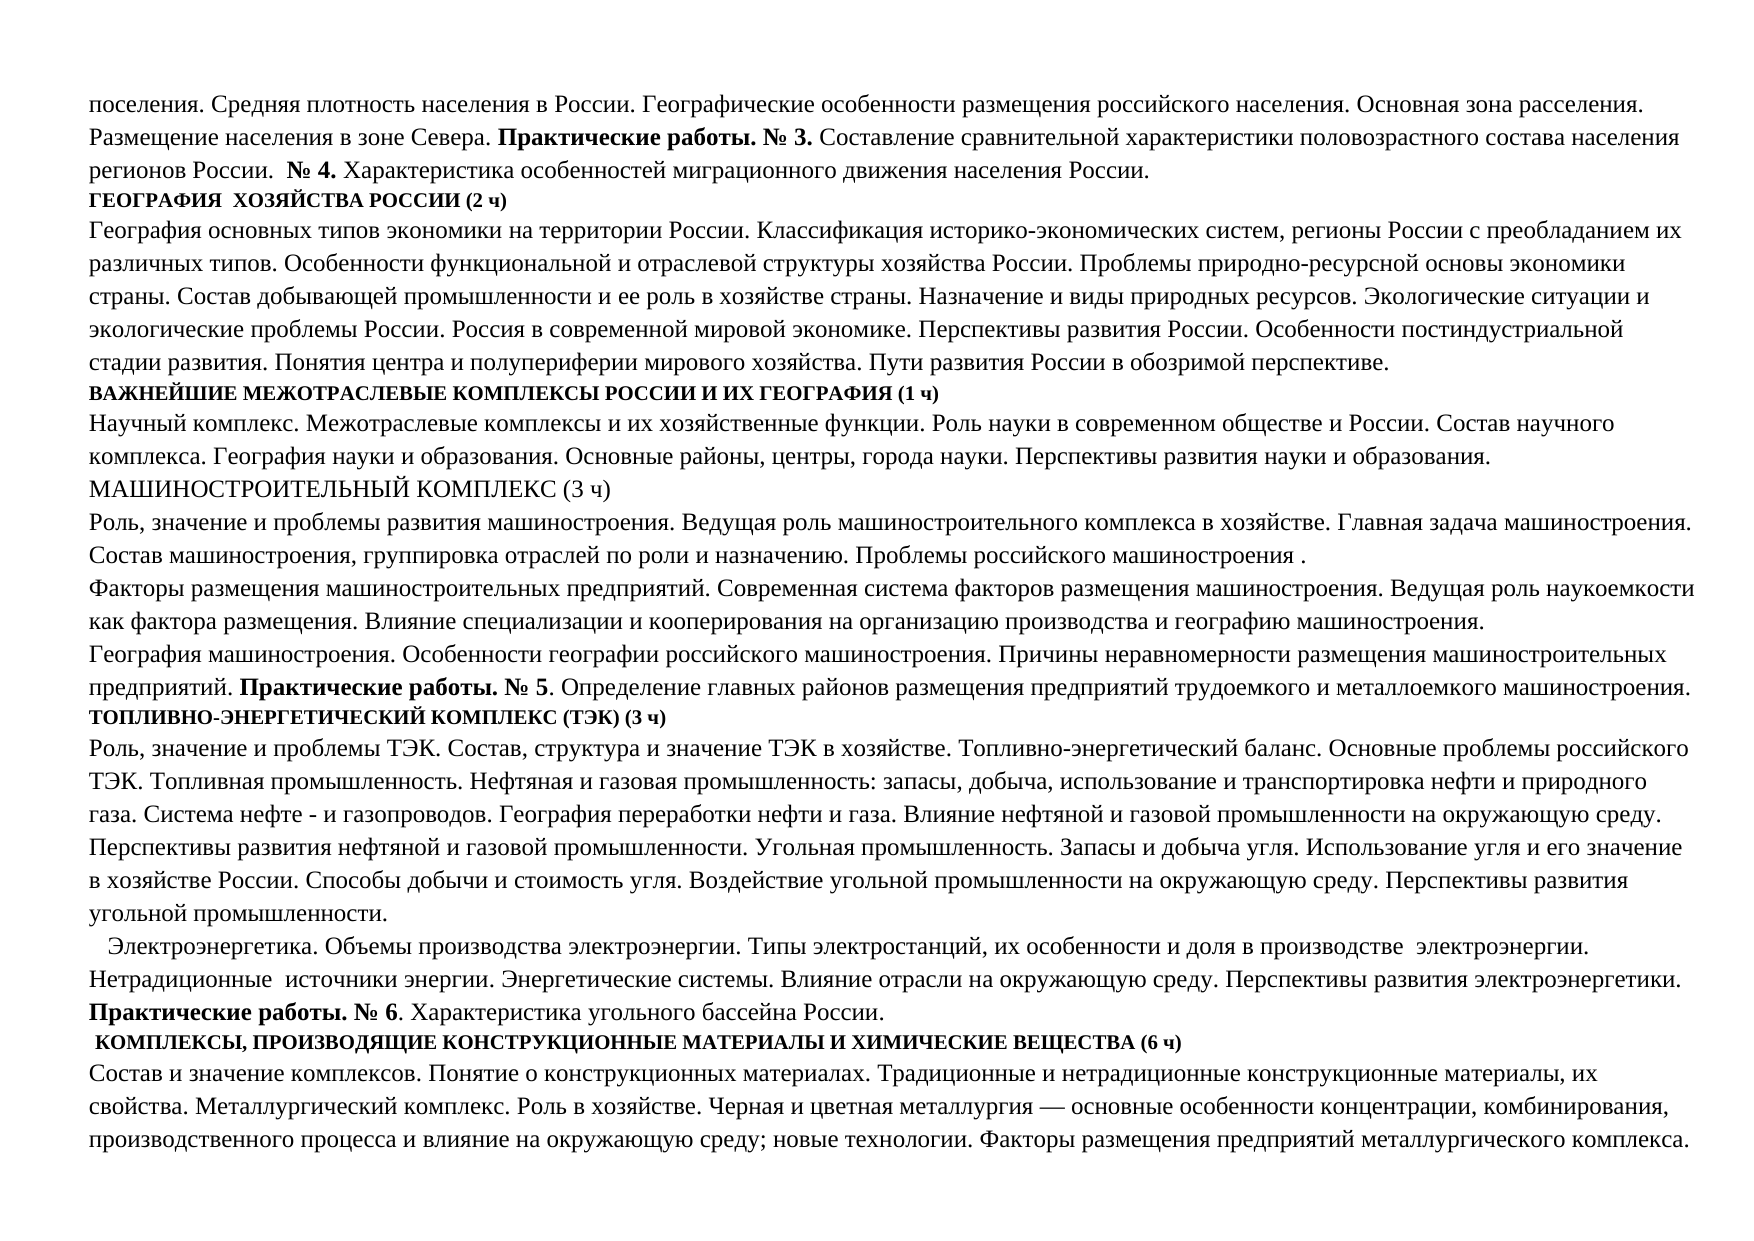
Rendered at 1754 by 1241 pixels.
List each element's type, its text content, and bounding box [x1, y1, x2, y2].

text ГЕОГРАФИЯ ХОЗЯЙСТВА РОССИИ (2 ч) [89, 188, 1698, 212]
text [89, 89, 1698, 183]
text Роль, значение и проблемы ТЭК. Состав, структура и значение ТЭК в хозяйстве. Топливно-энергетический баланс. Основные проблемы российского ТЭК. Топливная промышленность. Нефтяная и газовая промышленность: запасы, добыча, использование и транспортировка нефти и природного газа. Система нефте - и газопроводов. География переработки нефти и газа. Влияние нефтяной и газовой промышленности на окружающую среду. Перспективы развития нефтяной и газовой промышленности. Угольная промышленность. Запасы и добыча угля. Использование угля и его значение в хозяйстве России. Способы добычи и стоимость угля. Воздействие угольной промышленности на окружающую среду. Перспективы развития угольной промышленности. [89, 733, 1698, 927]
text Электроэнергетика. Объемы производства электроэнергии. Типы электростанций, их особенности и доля в производстве электроэнергии. Нетрадиционные источники энергии. Энергетические системы. Влияние отрасли на окружающую среду. Перспективы развития электроэнергетики. Практические работы. № 6. Характеристика угольного бассейна России. [89, 931, 1698, 1026]
text ВАЖНЕЙШИЕ МЕЖОТРАСЛЕВЫЕ КОМПЛЕКСЫ РОССИИ И ИХ ГЕОГРАФИЯ (1 ч) [89, 380, 1698, 404]
text ТОПЛИВНО-ЭНЕРГЕТИЧЕСКИЙ КОМПЛЕКС (ТЭК) (3 ч) [89, 705, 1698, 729]
text КОМПЛЕКСЫ, ПРОИЗВОДЯЩИЕ КОНСТРУКЦИОННЫЕ МАТЕРИАЛЫ И ХИМИЧЕСКИЕ ВЕЩЕСТВА (6 ч) [89, 1030, 1698, 1054]
text Роль, значение и проблемы развития машиностроения. Ведущая роль машиностроительного комплекса в хозяйстве. Главная задача машиностроения. Состав машиностроения, группировка отраслей по роли и назначению. Проблемы российского машиностроения . [89, 507, 1698, 569]
text Научный комплекс. Межотраслевые комплексы и их хозяйственные функции. Роль науки в современном обществе и России. Состав научного комплекса. География науки и образования. Основные районы, центры, города науки. Перспективы развития науки и образования. МАШИНОСТРОИТЕЛЬНЫЙ КОМПЛЕКС (3 ч) [89, 408, 1698, 503]
text Факторы размещения машиностроительных предприятий. Современная система факторов размещения машиностроения. Ведущая роль наукоемкости как фактора размещения. Влияние специализации и кооперирования на организацию производства и географию машиностроения. [89, 573, 1698, 635]
text География основных типов экономики на территории России. Классификация историко-экономических систем, регионы России с преобладанием их различных типов. Особенности функциональной и отраслевой структуры хозяйства России. Проблемы природно-ресурсной основы экономики страны. Состав добывающей промышленности и ее роль в хозяйстве страны. Назначение и виды природных ресурсов. Экологические ситуации и экологические проблемы России. Россия в современной мировой экономике. Перспективы развития России. Особенности постиндустриальной стадии развития. Понятия центра и полупериферии мирового хозяйства. Пути развития России в обозримой перспективе. [89, 215, 1698, 376]
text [89, 1058, 1698, 1153]
text География машиностроения. Особенности географии российского машиностроения. Причины неравномерности размещения машиностроительных предприятий. Практические работы. № 5. Определение главных районов размещения предприятий трудоемкого и металлоемкого машиностроения. [89, 639, 1698, 701]
